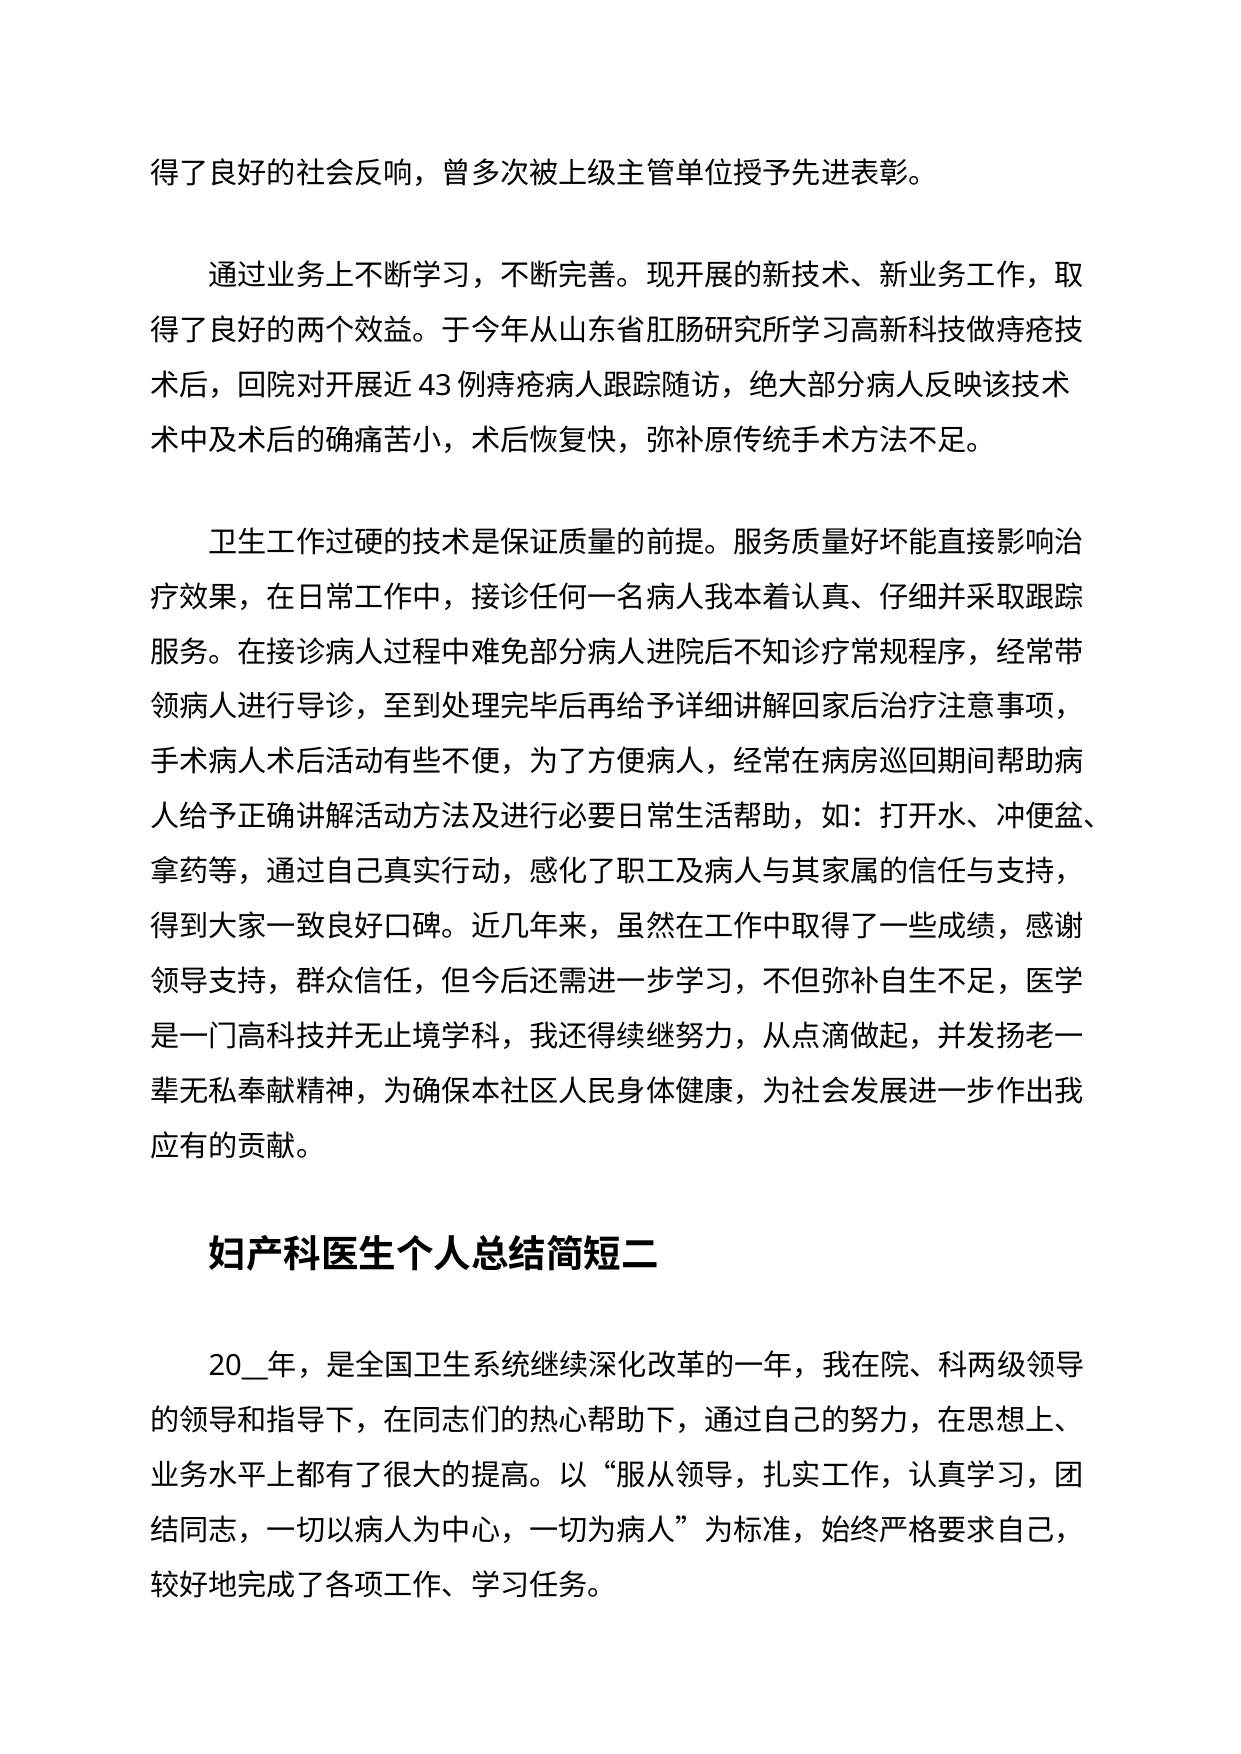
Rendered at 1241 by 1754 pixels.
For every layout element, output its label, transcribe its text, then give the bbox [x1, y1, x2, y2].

text 通过业务上不断学习，不断完善。现开展的新技术、新业务工作，取得了良好的两个效益。于今年从山东省肛肠研究所学习高新科技做痔疮技术后，回院对开展近43例痔疮病人跟踪随访，绝大部分病人反映该技术术中及术后的确痛苦小，术后恢复快，弥补原传统手术方法不足。 [150, 252, 1090, 459]
text 20__年，是全国卫生系统继续深化改革的一年，我在院、科两级领导的领导和指导下，在同志们的热心帮助下，通过自己的努力，在思想上、业务水平上都有了很大的提高。以“服从领导，扎实工作，认真学习，团结同志，一切以病人为中心，一切为病人”为标准，始终严格要求自己，较好地完成了各项工作、学习任务。 [150, 1341, 1090, 1603]
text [150, 150, 1090, 192]
text 妇产科医生个人总结简短二 [150, 1224, 1090, 1278]
text 卫生工作过硬的技术是保证质量的前提。服务质量好坏能直接影响治疗效果，在日常工作中，接诊任何一名病人我本着认真、仔细并采取跟踪服务。在接诊病人过程中难免部分病人进院后不知诊疗常规程序，经常带领病人进行导诊，至到处理完毕后再给予详细讲解回家后治疗注意事项，手术病人术后活动有些不便，为了方便病人，经常在病房巡回期间帮助病人给予正确讲解活动方法及进行必要日常生活帮助，如：打开水、冲便盆、拿药等，通过自己真实行动，感化了职工及病人与其家属的信任与支持，得到大家一致良好口碑。近几年来，虽然在工作中取得了一些成绩，感谢领导支持，群众信任，但今后还需进一步学习，不但弥补自生不足，医学是一门高科技并无止境学科，我还得续继努力，从点滴做起，并发扬老一辈无私奉献精神，为确保本社区人民身体健康，为社会发展进一步作出我应有的贡献。 [150, 518, 1090, 1164]
